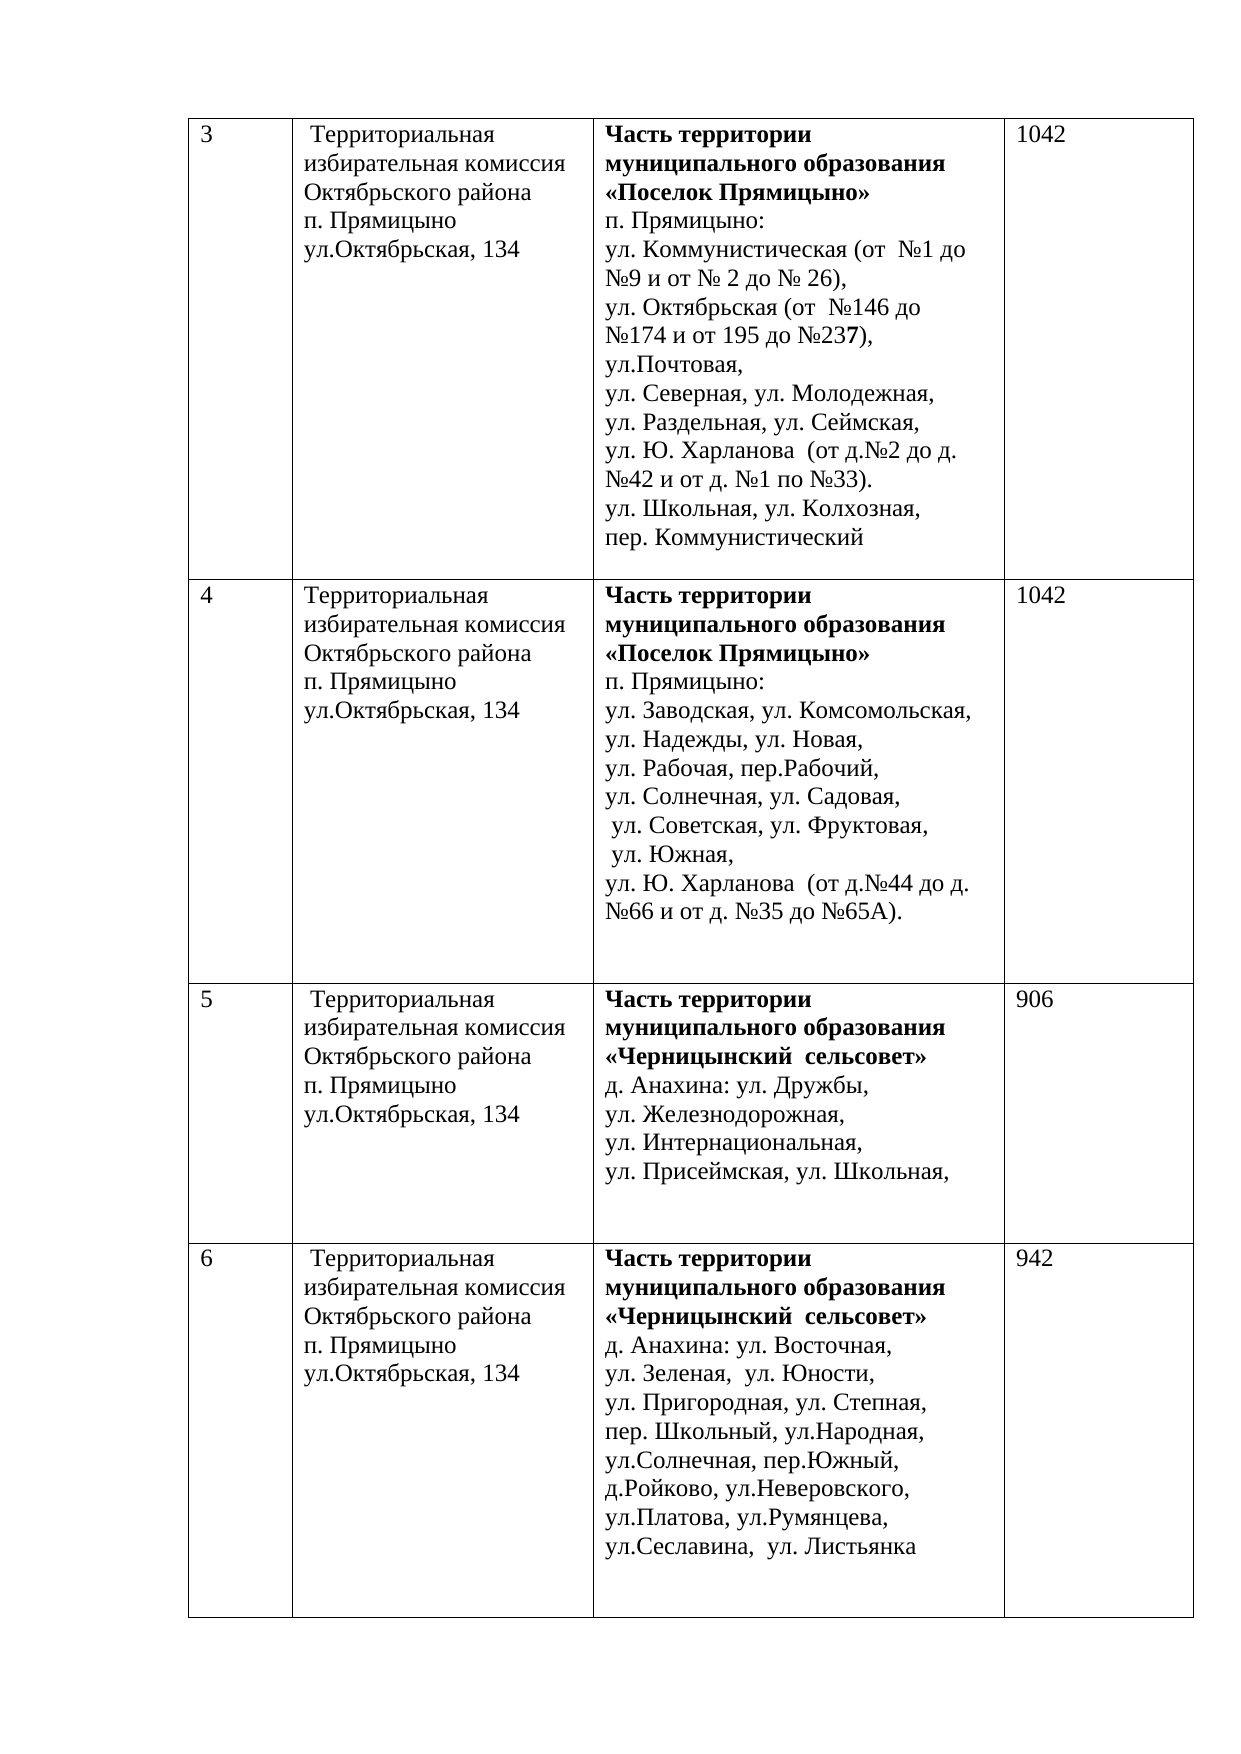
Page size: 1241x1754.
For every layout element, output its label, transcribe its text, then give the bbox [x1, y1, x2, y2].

table_cell 906 [1005, 984, 1193, 1242]
table_cell 4 [189, 580, 292, 983]
table_cell Часть территории муниципального образования «Черницынский сельсовет» д. Анахина: ул. Восточная, ул. Зеленая, ул. Юности, ул. Пригородная, ул. Степная, пер. Школьный, ул.Народная, ул.Солнечная, пер.Южный, д.Ройково, ул.Неверовского, ул.Платова, ул.Румянцева, ул.Сеславина, ул. Листьянка [594, 1244, 1004, 1617]
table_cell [293, 1244, 593, 1617]
table_cell Территориальная избирательная комиссия Октябрьского района п. Прямицыно ул.Октябрьская, 134 [293, 984, 593, 1242]
table_cell 6 [189, 1244, 292, 1617]
table_cell Часть территории муниципального образования «Поселок Прямицыно» п. Прямицыно: ул. Заводская, ул. Комсомольская, ул. Надежды, ул. Новая, ул. Рабочая, пер.Рабочий, ул. Солнечная, ул. Садовая, ул. Советская, ул. Фруктовая, ул. Южная, ул. Ю. Харланова (от д.№44 до д.№66 и от д. №35 до №65А). [594, 580, 1004, 983]
table_cell 3 [189, 119, 292, 579]
table_cell Часть территории муниципального образования «Поселок Прямицыно» п. Прямицыно: ул. Коммунистическая (от №1 до №9 и от № 2 до № 26), ул. Октябрьская (от №146 до №174 и от 195 до №237), ул.Почтовая, ул. Северная, ул. Молодежная, ул. Раздельная, ул. Сеймская, ул. Ю. Харланова (от д.№2 до д.№42 и от д. №1 по №33). ул. Школьная, ул. Колхозная, пер. Коммунистический [594, 119, 1004, 579]
table_cell 5 [189, 984, 292, 1242]
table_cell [293, 119, 593, 579]
table_cell 1042 [1005, 119, 1193, 579]
table_cell 942 [1005, 1244, 1193, 1617]
table_cell Территориальная избирательная комиссия Октябрьского района п. Прямицыно ул.Октябрьская, 134 [293, 580, 593, 983]
table_cell 1042 [1005, 580, 1193, 983]
table_cell Часть территории муниципального образования «Черницынский сельсовет» д. Анахина: ул. Дружбы, ул. Железнодорожная, ул. Интернациональная, ул. Присеймская, ул. Школьная, [594, 984, 1004, 1242]
